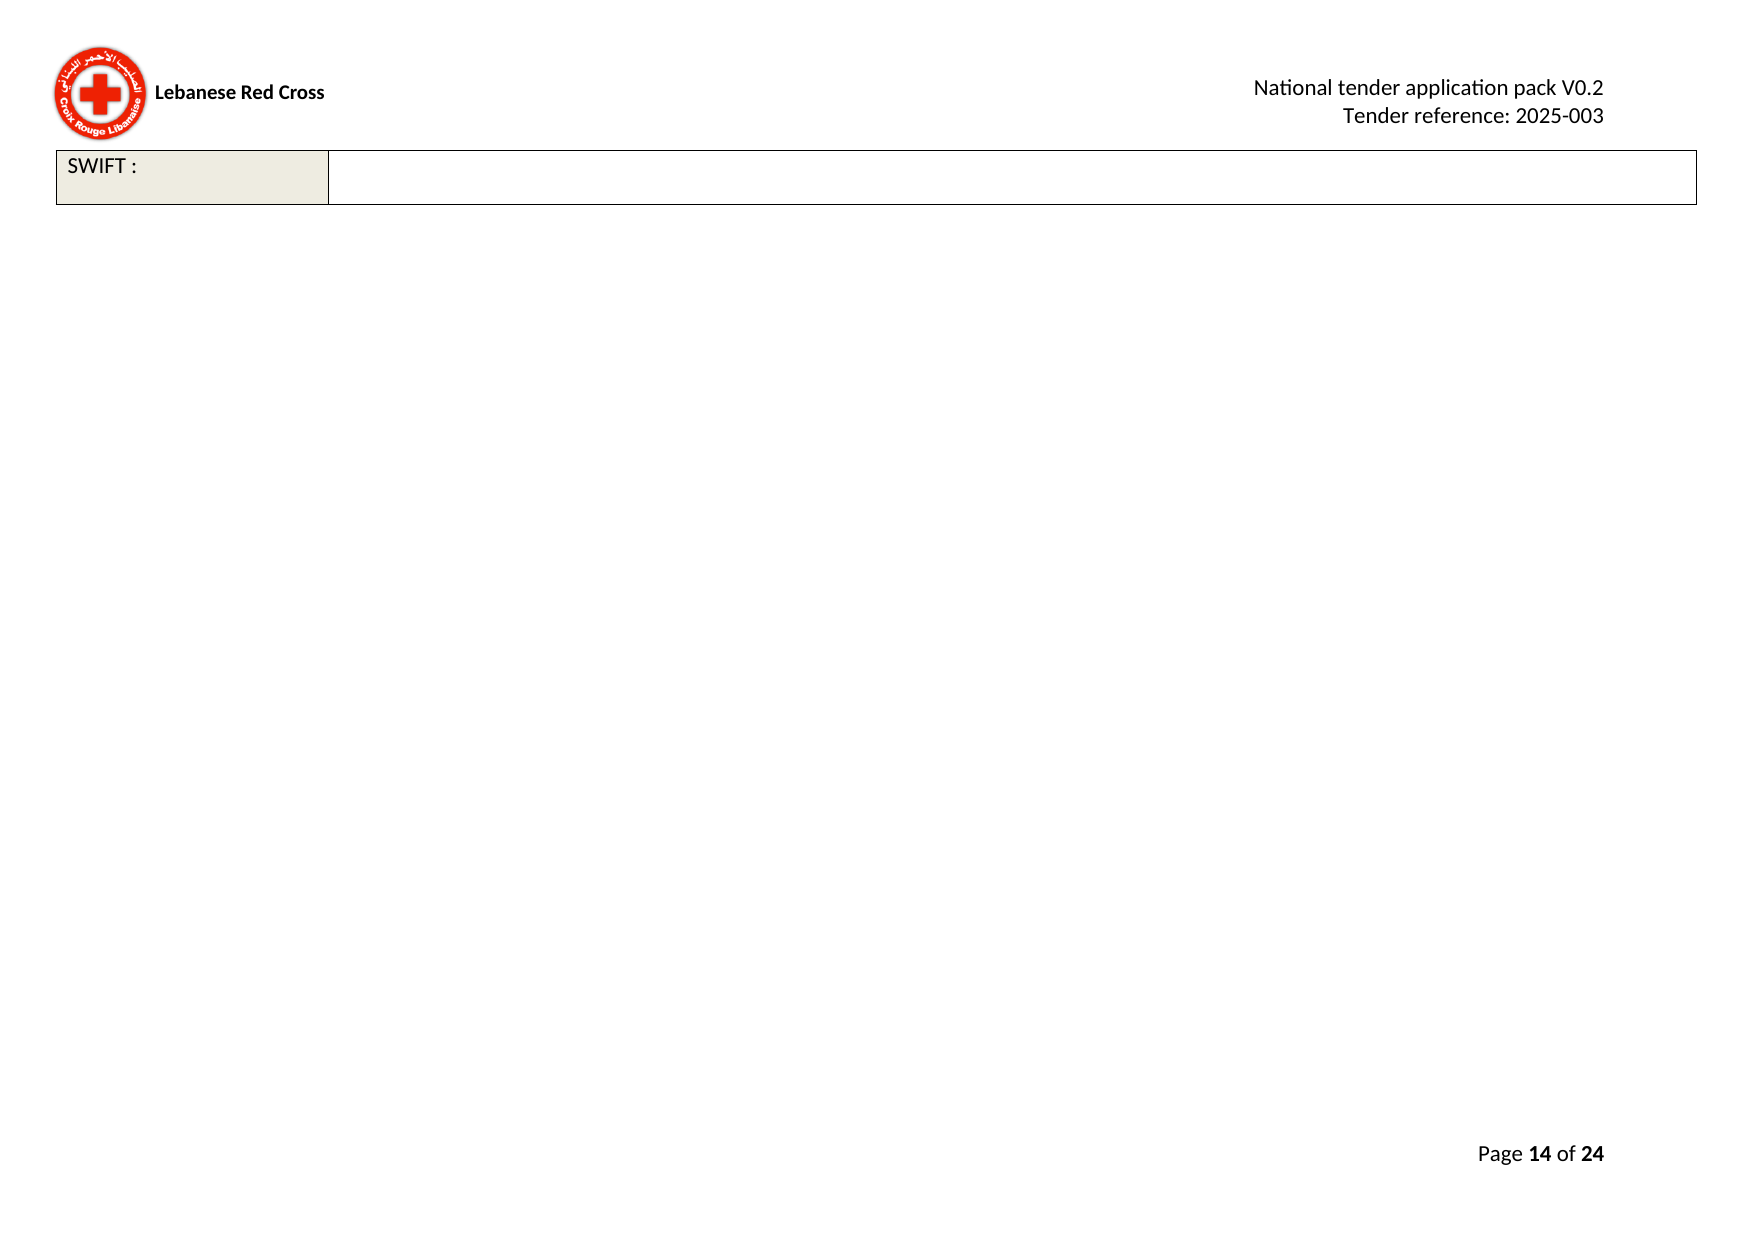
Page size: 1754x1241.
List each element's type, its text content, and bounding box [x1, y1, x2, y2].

table_cell [329, 151, 1696, 204]
picture [43, 39, 156, 148]
table_cell SWIFT : [57, 151, 328, 204]
